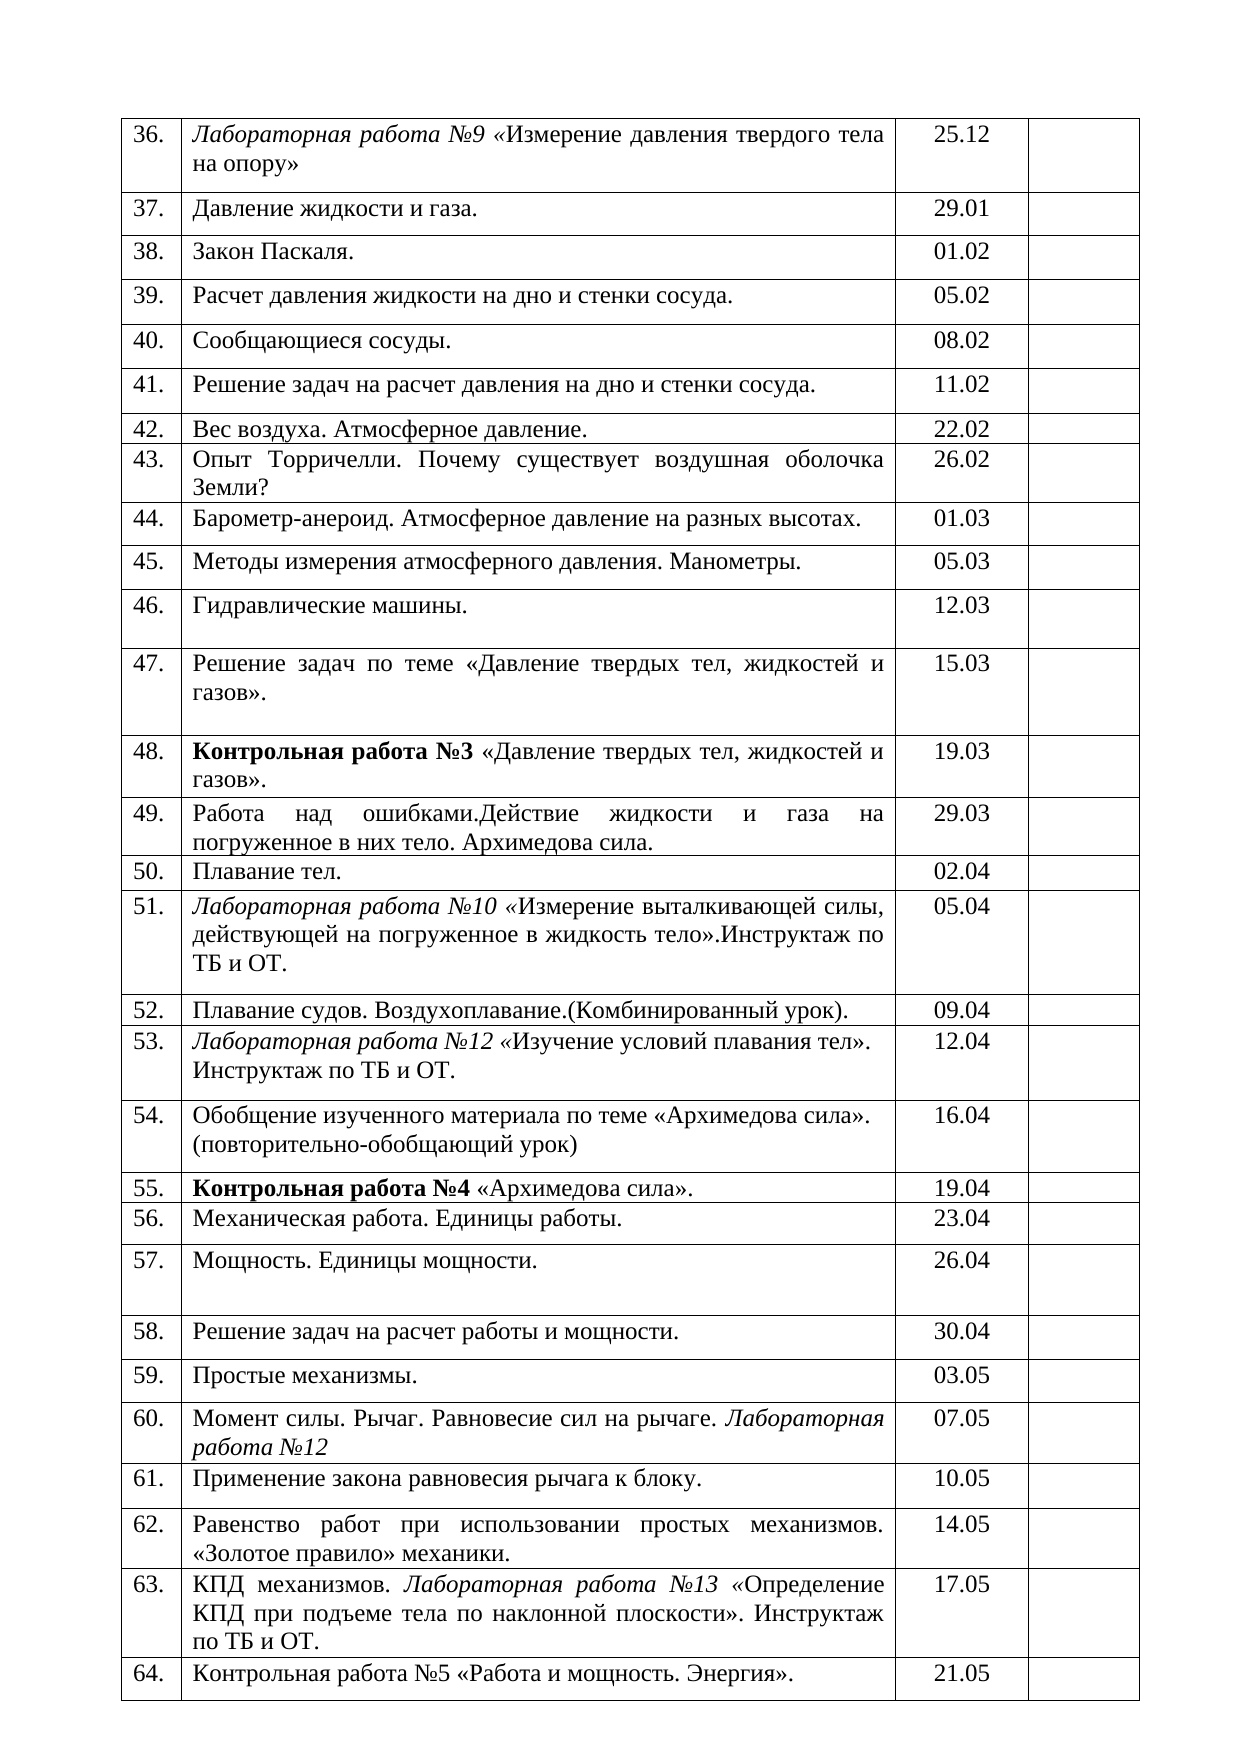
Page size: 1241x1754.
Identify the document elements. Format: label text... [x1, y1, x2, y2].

table_cell [122, 649, 181, 735]
table_cell 25.12 [896, 119, 1028, 192]
table_cell 01.02 [896, 236, 1028, 279]
table_cell [1029, 856, 1139, 890]
table_cell 26.04 [896, 1245, 1028, 1315]
table_cell [122, 1316, 181, 1359]
table_cell [122, 891, 181, 994]
table_cell Контрольная работа №3 «Давление твердых тел, жидкостей и газов». [182, 736, 895, 797]
table_cell [122, 590, 181, 647]
table_cell 05.03 [896, 546, 1028, 589]
table_cell 23.04 [896, 1203, 1028, 1244]
table_cell [122, 1360, 181, 1402]
table_cell [1029, 1509, 1139, 1568]
table_cell 22.02 [896, 414, 1028, 443]
table_cell [1029, 280, 1139, 324]
table_cell [1029, 119, 1139, 192]
table_cell 16.04 [896, 1101, 1028, 1172]
table_cell [1029, 503, 1139, 545]
table_cell [1029, 891, 1139, 994]
table_cell 30.04 [896, 1316, 1028, 1359]
table_cell Равенство работ при использовании простых механизмов. «Золотое правило» механики. [182, 1509, 895, 1568]
table_cell [122, 1101, 181, 1172]
table_cell Вес воздуха. Атмосферное давление. [182, 414, 895, 443]
table_cell [1029, 546, 1139, 589]
table_cell [122, 856, 181, 890]
table_cell [122, 119, 181, 192]
table_cell 26.02 [896, 444, 1028, 502]
table_cell 02.04 [896, 856, 1028, 890]
table_cell Лабораторная работа №10 «Измерение выталкивающей силы, действующей на погруженное в жидкость тело».Инструктаж по ТБ и ОТ. [182, 891, 895, 994]
table_cell Закон Паскаля. [182, 236, 895, 279]
table_cell [1029, 325, 1139, 368]
table_cell [122, 736, 181, 797]
table_cell [122, 193, 181, 235]
table_cell 11.02 [896, 369, 1028, 413]
table_cell 15.03 [896, 649, 1028, 735]
table_cell Момент силы. Рычаг. Равновесие сил на рычаге. Лабораторная работа №12 «Выяснение условия равновесия рычага». Инструктаж по ТБ и ОТ. [182, 1403, 895, 1462]
table_cell [1029, 1203, 1139, 1244]
table_cell [122, 1509, 181, 1568]
table_cell [122, 280, 181, 324]
table_cell Применение закона равновесия рычага к блоку. [182, 1464, 895, 1508]
table_cell [1029, 444, 1139, 502]
table_cell 14.05 [896, 1509, 1028, 1568]
table_cell 12.03 [896, 590, 1028, 647]
table_cell Работа над ошибками.Действие жидкости и газа на погруженное в них тело. Архимедова сила. [182, 798, 895, 855]
table_cell [122, 1203, 181, 1244]
table_cell Решение задач на расчет давления на дно и стенки сосуда. [182, 369, 895, 413]
table_cell Мощность. Единицы мощности. [182, 1245, 895, 1315]
table_cell Контрольная работа №5 «Работа и мощность. Энергия». [182, 1658, 895, 1700]
table_cell [1029, 1245, 1139, 1315]
table_cell [122, 1403, 181, 1462]
table_cell [122, 546, 181, 589]
table_cell [1029, 1569, 1139, 1657]
table_cell 03.05 [896, 1360, 1028, 1402]
table_cell 01.03 [896, 503, 1028, 545]
table_cell [122, 369, 181, 413]
table_cell Плавание тел. [182, 856, 895, 890]
table_cell 05.04 [896, 891, 1028, 994]
table_cell Простые механизмы. [182, 1360, 895, 1402]
table_cell Плавание судов. Воздухоплавание.(Комбинированный урок). [182, 995, 895, 1025]
table_cell [1029, 1403, 1139, 1462]
table_cell [122, 444, 181, 502]
table_cell [1029, 1101, 1139, 1172]
table_cell Давление жидкости и газа. [182, 193, 895, 235]
table_cell [1029, 236, 1139, 279]
table_cell 08.02 [896, 325, 1028, 368]
table_cell 19.04 [896, 1173, 1028, 1202]
table_cell [1029, 649, 1139, 735]
table_cell 29.01 [896, 193, 1028, 235]
table_cell Методы измерения атмосферного давления. Манометры. [182, 546, 895, 589]
table_cell [122, 325, 181, 368]
table_cell Контрольная работа №4 «Архимедова сила». [182, 1173, 895, 1202]
table_cell 19.03 [896, 736, 1028, 797]
table_cell [1029, 1173, 1139, 1202]
table_cell [1029, 736, 1139, 797]
table_cell Лабораторная работа №12 «Изучение условий плавания тел». Инструктаж по ТБ и ОТ. [182, 1026, 895, 1099]
table_cell 09.04 [896, 995, 1028, 1025]
table_cell [1029, 193, 1139, 235]
table_cell [1029, 1658, 1139, 1700]
table_cell [1029, 995, 1139, 1025]
table_cell [122, 995, 181, 1025]
table_cell Сообщающиеся сосуды. [182, 325, 895, 368]
table_cell [122, 503, 181, 545]
table_cell [122, 1245, 181, 1315]
table_cell [122, 1173, 181, 1202]
table_cell 10.05 [896, 1464, 1028, 1508]
table_cell [1029, 1026, 1139, 1099]
table_cell КПД механизмов. Лабораторная работа №13 «Определение КПД при подъеме тела по наклонной плоскости». Инструктаж по ТБ и ОТ. [182, 1569, 895, 1657]
table_cell 21.05 [896, 1658, 1028, 1700]
table_cell [1029, 1360, 1139, 1402]
table_cell 05.02 [896, 280, 1028, 324]
table_cell [1029, 414, 1139, 443]
table_cell [122, 1026, 181, 1099]
table_cell [1029, 590, 1139, 647]
table_cell [1029, 798, 1139, 855]
table_cell 17.05 [896, 1569, 1028, 1657]
table_cell Механическая работа. Единицы работы. [182, 1203, 895, 1244]
table_cell Барометр-анероид. Атмосферное давление на разных высотах. [182, 503, 895, 545]
table_cell [122, 236, 181, 279]
table_cell 12.04 [896, 1026, 1028, 1099]
table_cell 29.03 [896, 798, 1028, 855]
table_cell Решение задач по теме «Давление твердых тел, жидкостей и газов». [182, 649, 895, 735]
table_cell [1029, 1316, 1139, 1359]
table_cell Расчет давления жидкости на дно и стенки сосуда. [182, 280, 895, 324]
table_cell [122, 798, 181, 855]
table_cell [1029, 1464, 1139, 1508]
table_cell 07.05 [896, 1403, 1028, 1462]
table_cell [122, 1569, 181, 1657]
table_cell [122, 1464, 181, 1508]
table_cell Лабораторная работа №9 «Измерение давления твердого тела на опору» [182, 119, 895, 192]
table_cell Решение задач на расчет работы и мощности. [182, 1316, 895, 1359]
table_cell [122, 414, 181, 443]
table_cell [1029, 369, 1139, 413]
table_cell Гидравлические машины. [182, 590, 895, 647]
table_cell Опыт Торричелли. Почему существует воздушная оболочка Земли? [182, 444, 895, 502]
table_cell Обобщение изученного материала по теме «Архимедова сила». (повторительно-обобщающий урок) [182, 1101, 895, 1172]
table_cell [122, 1658, 181, 1700]
